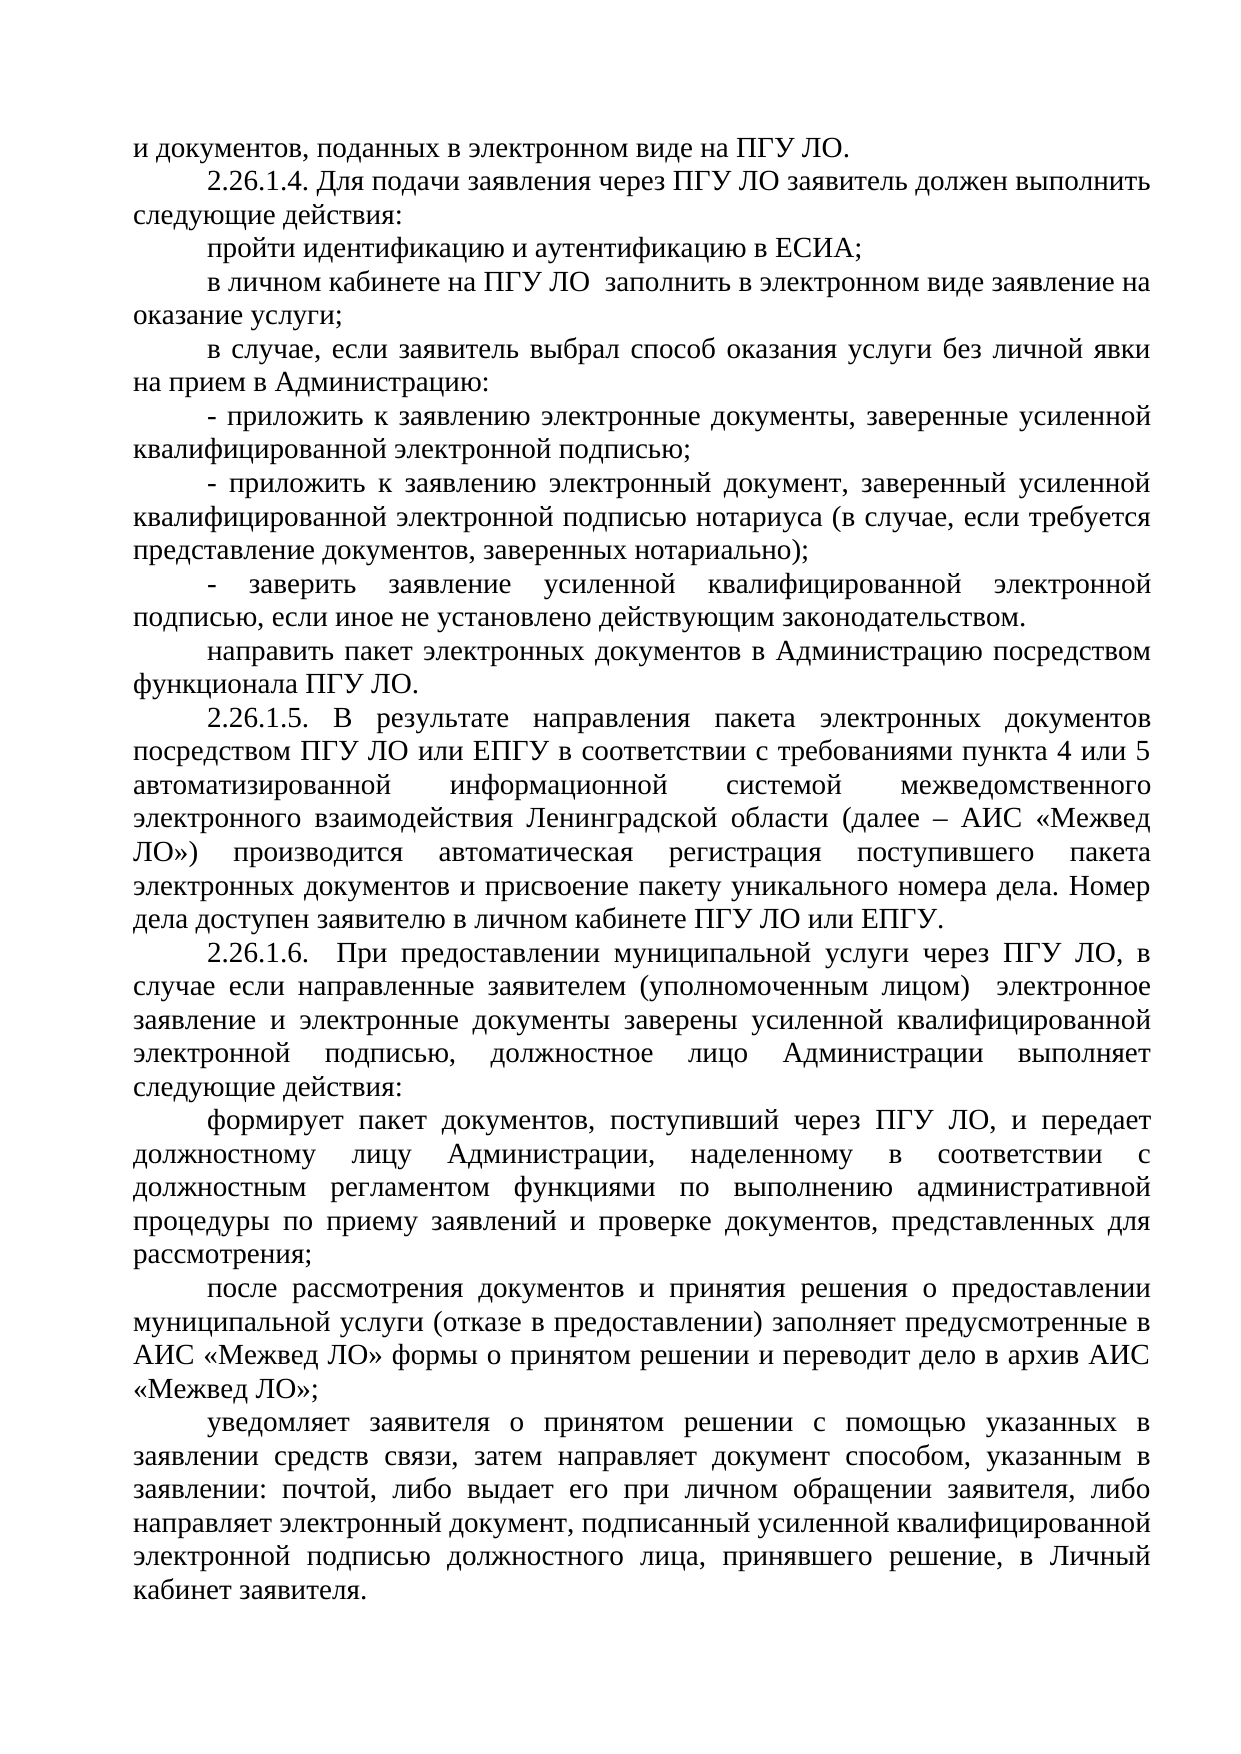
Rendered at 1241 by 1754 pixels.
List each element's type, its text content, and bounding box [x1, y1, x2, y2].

text в личном кабинете на ПГУ ЛО заполнить в электронном виде заявление на оказание услуги; [133, 264, 1152, 331]
text - приложить к заявлению электронные документы, заверенные усиленной квалифицированной электронной подписью; [133, 398, 1152, 465]
text уведомляет заявителя о принятом решении с помощью указанных в заявлении средств связи, затем направляет документ способом, указанным в заявлении: почтой, либо выдает его при личном обращении заявителя, либо направляет электронный документ, подписанный усиленной квалифицированной электронной подписью должностного лица, принявшего решение, в Личный кабинет заявителя. [133, 1404, 1152, 1606]
text пройти идентификацию и аутентификацию в ЕСИА; [133, 230, 1152, 264]
text 2.26.1.4. Для подачи заявления через ПГУ ЛО заявитель должен выполнить следующие действия: [133, 163, 1152, 230]
text направить пакет электронных документов в Администрацию посредством функционала ПГУ ЛО. [133, 633, 1152, 700]
text формирует пакет документов, поступивший через ПГУ ЛО, и передает должностному лицу Администрации, наделенному в соответствии с должностным регламентом функциями по выполнению административной процедуры по приему заявлений и проверке документов, представленных для рассмотрения; [133, 1102, 1152, 1270]
text 2.26.1.6. При предоставлении муниципальной услуги через ПГУ ЛО, в случае если направленные заявителем (уполномоченным лицом) электронное заявление и электронные документы заверены усиленной квалифицированной электронной подписью, должностное лицо Администрации выполняет следующие действия: [133, 935, 1152, 1102]
text - приложить к заявлению электронный документ, заверенный усиленной квалифицированной электронной подписью нотариуса (в случае, если требуется представление документов, заверенных нотариально); [133, 465, 1152, 566]
text 2.26.1.5. В результате направления пакета электронных документов посредством ПГУ ЛО или ЕПГУ в соответствии с требованиями пункта 4 или 5 автоматизированной информационной системой межведомственного электронного взаимодействия Ленинградской области (далее – АИС «Межвед ЛО») производится автоматическая регистрация поступившего пакета электронных документов и присвоение пакету уникального номера дела. Номер дела доступен заявителю в личном кабинете ПГУ ЛО или ЕПГУ. [133, 700, 1152, 935]
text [133, 130, 1152, 163]
text после рассмотрения документов и принятия решения о предоставлении муниципальной услуги (отказе в предоставлении) заполняет предусмотренные в АИС «Межвед ЛО» формы о принятом решении и переводит дело в архив АИС «Межвед ЛО»; [133, 1270, 1152, 1404]
text в случае, если заявитель выбрал способ оказания услуги без личной явки на прием в Администрацию: [133, 331, 1152, 398]
text - заверить заявление усиленной квалифицированной электронной подписью, если иное не установлено действующим законодательством. [133, 566, 1152, 633]
